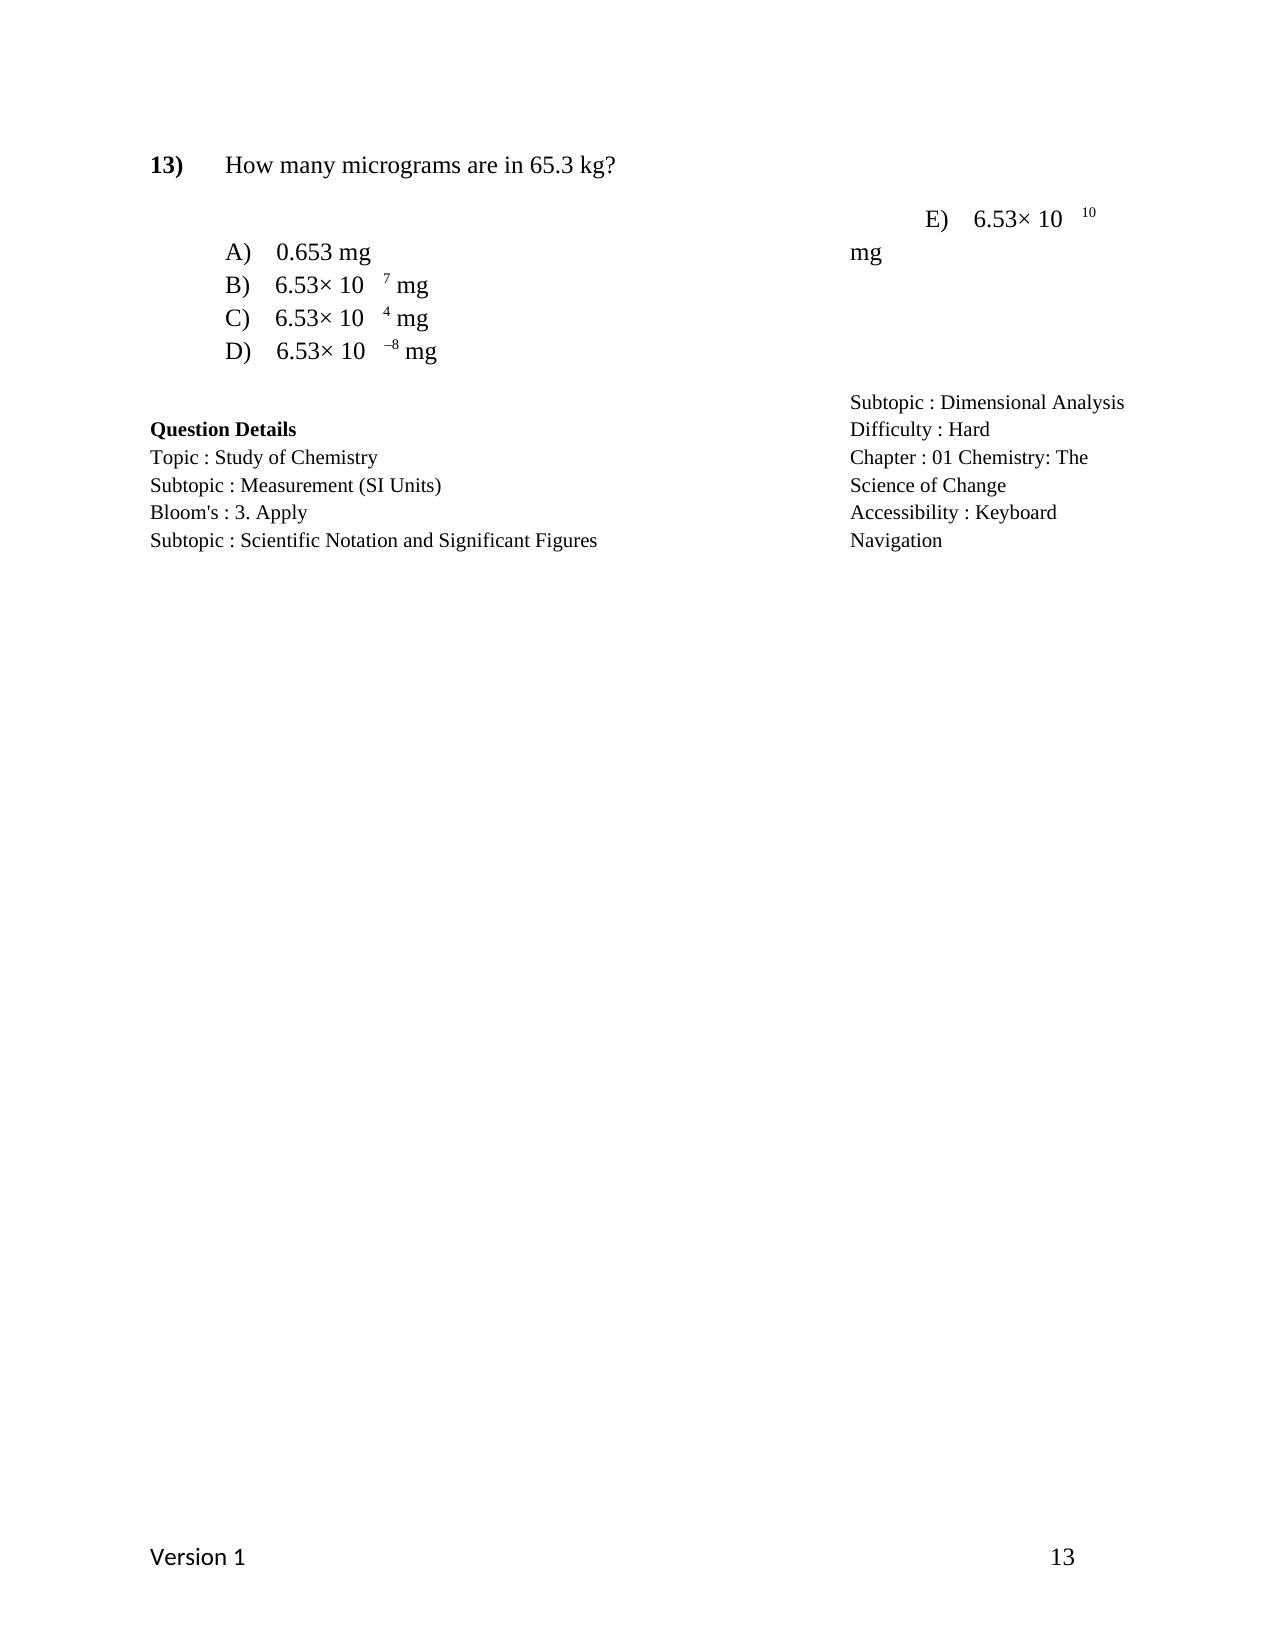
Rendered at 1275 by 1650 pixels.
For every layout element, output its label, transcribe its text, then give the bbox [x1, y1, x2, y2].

text Question Details Topic : Study of Chemistry Subtopic : Measurement (SI Units) Bloom's : 3. Apply Subtopic : Scientific Notation and Significant Figures Subtopic : Dimensional Analysis Difficulty : Hard Chapter : 01 Chemistry: The Science of Change Accessibility : Keyboard Navigation [850, 390, 1125, 552]
text Question Details Topic : Study of Chemistry Subtopic : Measurement (SI Units) Bloom's : 3. Apply Subtopic : Scientific Notation and Significant Figures Subtopic : Dimensional Analysis Difficulty : Hard Chapter : 01 Chemistry: The Science of Change Accessibility : Keyboard Navigation [150, 390, 775, 552]
text 13) How many micrograms are in 65.3 kg? [150, 150, 775, 179]
text A) 0.653 mg B) 6.53× 10 7 mg C) 6.53× 10 4 mg D) 6.53× 10 –8 mg E) 6.53× 10 10 mg [150, 204, 775, 365]
text A) 0.653 mg B) 6.53× 10 7 mg C) 6.53× 10 4 mg D) 6.53× 10 –8 mg E) 6.53× 10 10 mg [850, 204, 1125, 299]
